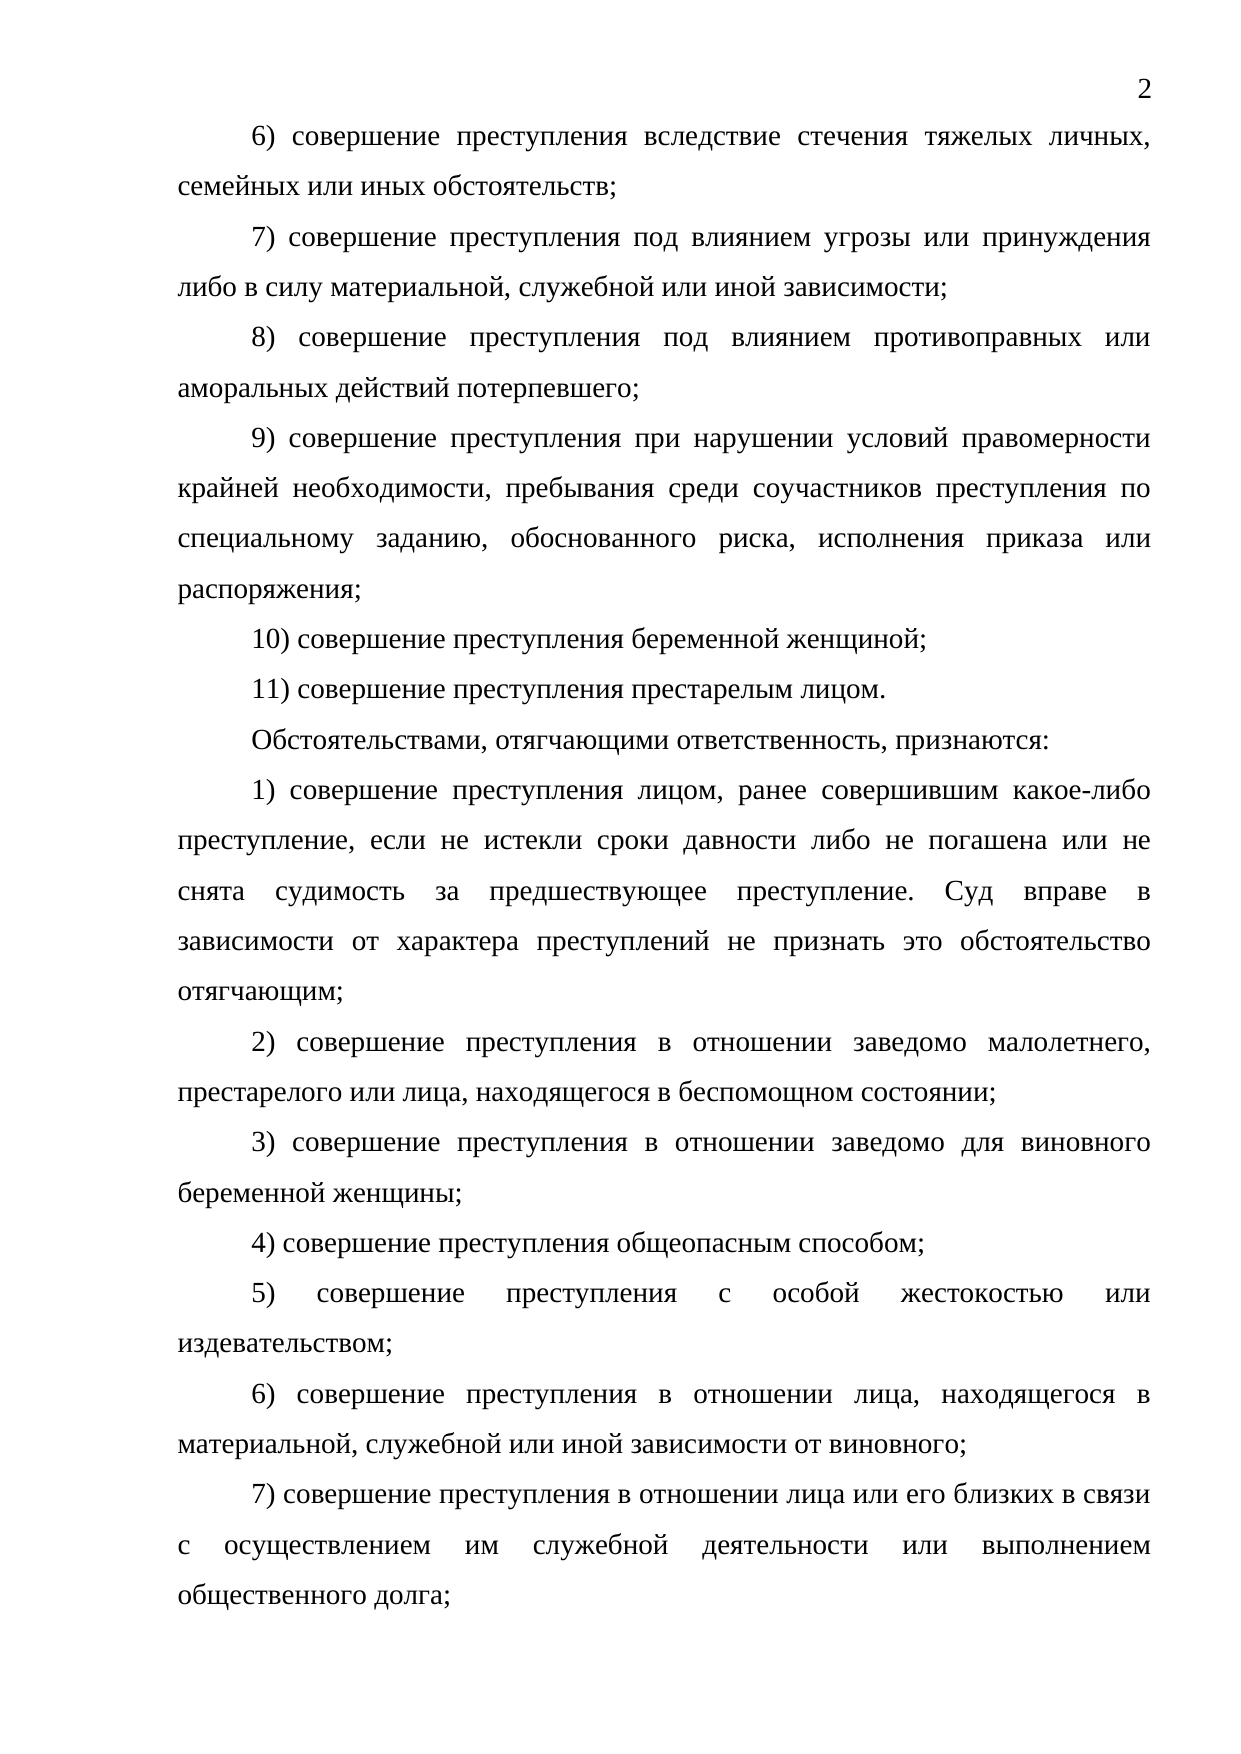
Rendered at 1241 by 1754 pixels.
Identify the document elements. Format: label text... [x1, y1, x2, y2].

text 1) совершение преступления лицом, ранее совершившим какое-либо преступление, если не истекли сроки давности либо не погашена или не снята судимость за предшествующее преступление. Суд вправе в зависимости от характера преступлений не признать это обстоятельство отягчающим; [177, 772, 1152, 1007]
text Обстоятельствами, отягчающими ответственность, признаются: [177, 722, 1152, 755]
text 3) совершение преступления в отношении заведомо для виновного беременной женщины; [177, 1124, 1152, 1208]
text 5) совершение преступления с особой жестокостью или издевательством; [177, 1275, 1152, 1359]
text 6) совершение преступления вследствие стечения тяжелых личных, семейных или иных обстоятельств; [177, 118, 1152, 202]
text 10) совершение преступления беременной женщиной; [177, 621, 1152, 655]
text 7) совершение преступления в отношении лица или его близких в связи с осуществлением им служебной деятельности или выполнением общественного долга; [177, 1477, 1152, 1611]
text 11) совершение преступления престарелым лицом. [177, 672, 1152, 705]
text 9) совершение преступления при нарушении условий правомерности крайней необходимости, пребывания среди соучастников преступления по специальному заданию, обоснованного риска, исполнения приказа или распоряжения; [177, 420, 1152, 604]
text 4) совершение преступления общеопасным способом; [177, 1225, 1152, 1258]
text 7) совершение преступления под влиянием угрозы или принуждения либо в силу материальной, служебной или иной зависимости; [177, 219, 1152, 303]
text 8) совершение преступления под влиянием противоправных или аморальных действий потерпевшего; [177, 319, 1152, 403]
text 2) совершение преступления в отношении заведомо малолетнего, престарелого или лица, находящегося в беспомощном состоянии; [177, 1024, 1152, 1108]
text 6) совершение преступления в отношении лица, находящегося в материальной, служебной или иной зависимости от виновного; [177, 1376, 1152, 1460]
